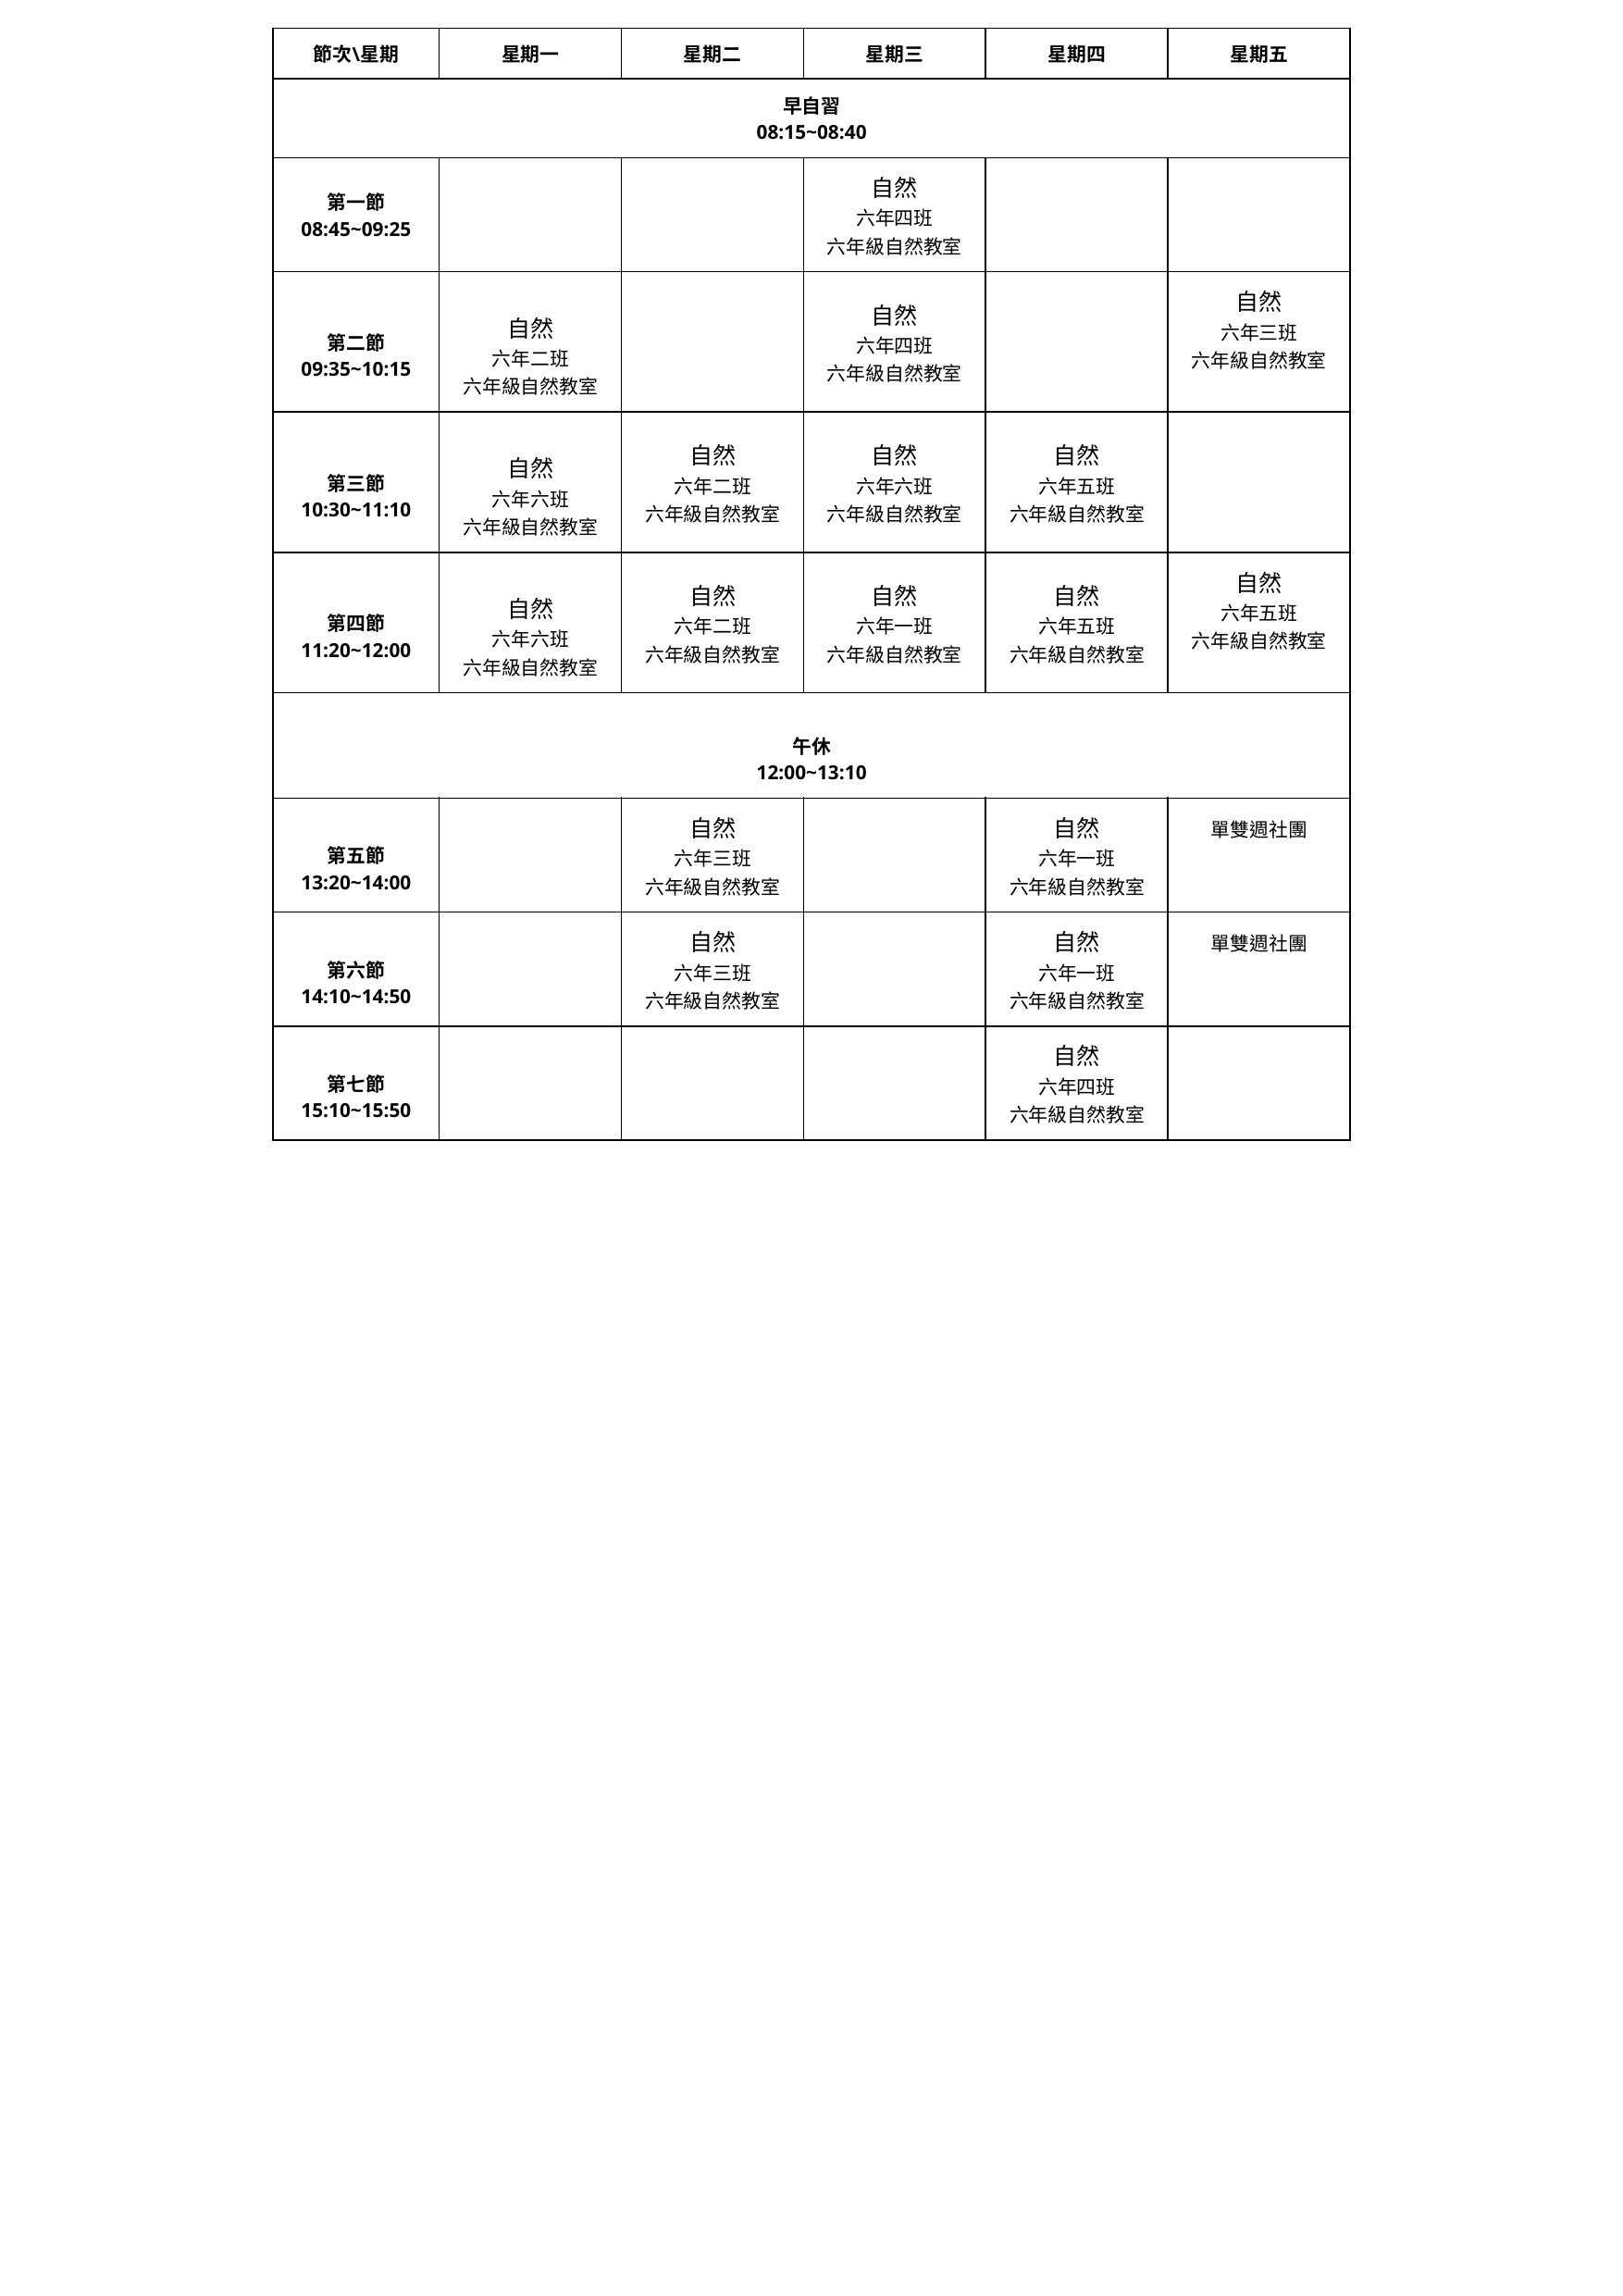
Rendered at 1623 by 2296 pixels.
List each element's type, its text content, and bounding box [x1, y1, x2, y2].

table_cell 自然 六年一班 六年級自然教室 [804, 553, 985, 692]
table_cell 午休 12:00~13:10 [274, 693, 1349, 797]
table_cell 自然 六年六班 六年級自然教室 [804, 413, 985, 552]
table_cell [440, 1027, 621, 1139]
table_cell 星期五 [1169, 29, 1349, 78]
table_cell 第二節 09:35~10:15 [274, 272, 439, 411]
table_cell 第七節 15:10~15:50 [274, 1027, 439, 1139]
table_cell 自然 六年四班 六年級自然教室 [986, 1027, 1167, 1139]
table_cell 自然 六年一班 六年級自然教室 [986, 799, 1167, 911]
table_cell 早自習 08:15~08:40 [274, 80, 1349, 156]
table_cell 自然 六年五班 六年級自然教室 [986, 413, 1167, 552]
table_cell 星期一 [440, 29, 621, 78]
table_cell [804, 799, 985, 911]
table_cell 單雙週社團 [1169, 912, 1349, 1025]
table_cell 第五節 13:20~14:00 [274, 799, 439, 911]
table_cell 星期二 [622, 29, 803, 78]
table_cell 節次\星期 [274, 29, 439, 78]
table_cell [986, 158, 1167, 271]
table_cell 第三節 10:30~11:10 [274, 413, 439, 552]
table_cell 自然 六年三班 六年級自然教室 [622, 912, 803, 1025]
table_cell 自然 六年一班 六年級自然教室 [986, 912, 1167, 1025]
table_cell 自然 六年二班 六年級自然教室 [440, 272, 621, 411]
table_cell 自然 六年四班 六年級自然教室 [804, 272, 985, 411]
table_cell [622, 272, 803, 411]
table_cell 單雙週社團 [1169, 799, 1349, 911]
table_cell [622, 1027, 803, 1139]
table_cell [440, 799, 621, 911]
table_cell 自然 六年二班 六年級自然教室 [622, 413, 803, 552]
table_cell 自然 六年五班 六年級自然教室 [1169, 553, 1349, 692]
table_cell [440, 912, 621, 1025]
table_cell [440, 158, 621, 271]
table_cell [622, 158, 803, 271]
table_cell 自然 六年五班 六年級自然教室 [986, 553, 1167, 692]
table_cell 自然 六年四班 六年級自然教室 [804, 158, 985, 271]
table_cell 第四節 11:20~12:00 [274, 553, 439, 692]
table_cell [1169, 158, 1349, 271]
table_cell 自然 六年二班 六年級自然教室 [622, 553, 803, 692]
table_cell 星期三 [804, 29, 985, 78]
table_cell 自然 六年六班 六年級自然教室 [440, 413, 621, 552]
table_cell 自然 六年三班 六年級自然教室 [1169, 272, 1349, 411]
table_cell 自然 六年三班 六年級自然教室 [622, 799, 803, 911]
table_cell 第六節 14:10~14:50 [274, 912, 439, 1025]
table_cell [804, 1027, 985, 1139]
table_cell [804, 912, 985, 1025]
table_cell [1169, 413, 1349, 552]
table_cell 自然 六年六班 六年級自然教室 [440, 553, 621, 692]
table_cell [986, 272, 1167, 411]
table_cell 第一節 08:45~09:25 [274, 158, 439, 271]
table_cell 星期四 [986, 29, 1167, 78]
table_cell [1169, 1027, 1349, 1139]
